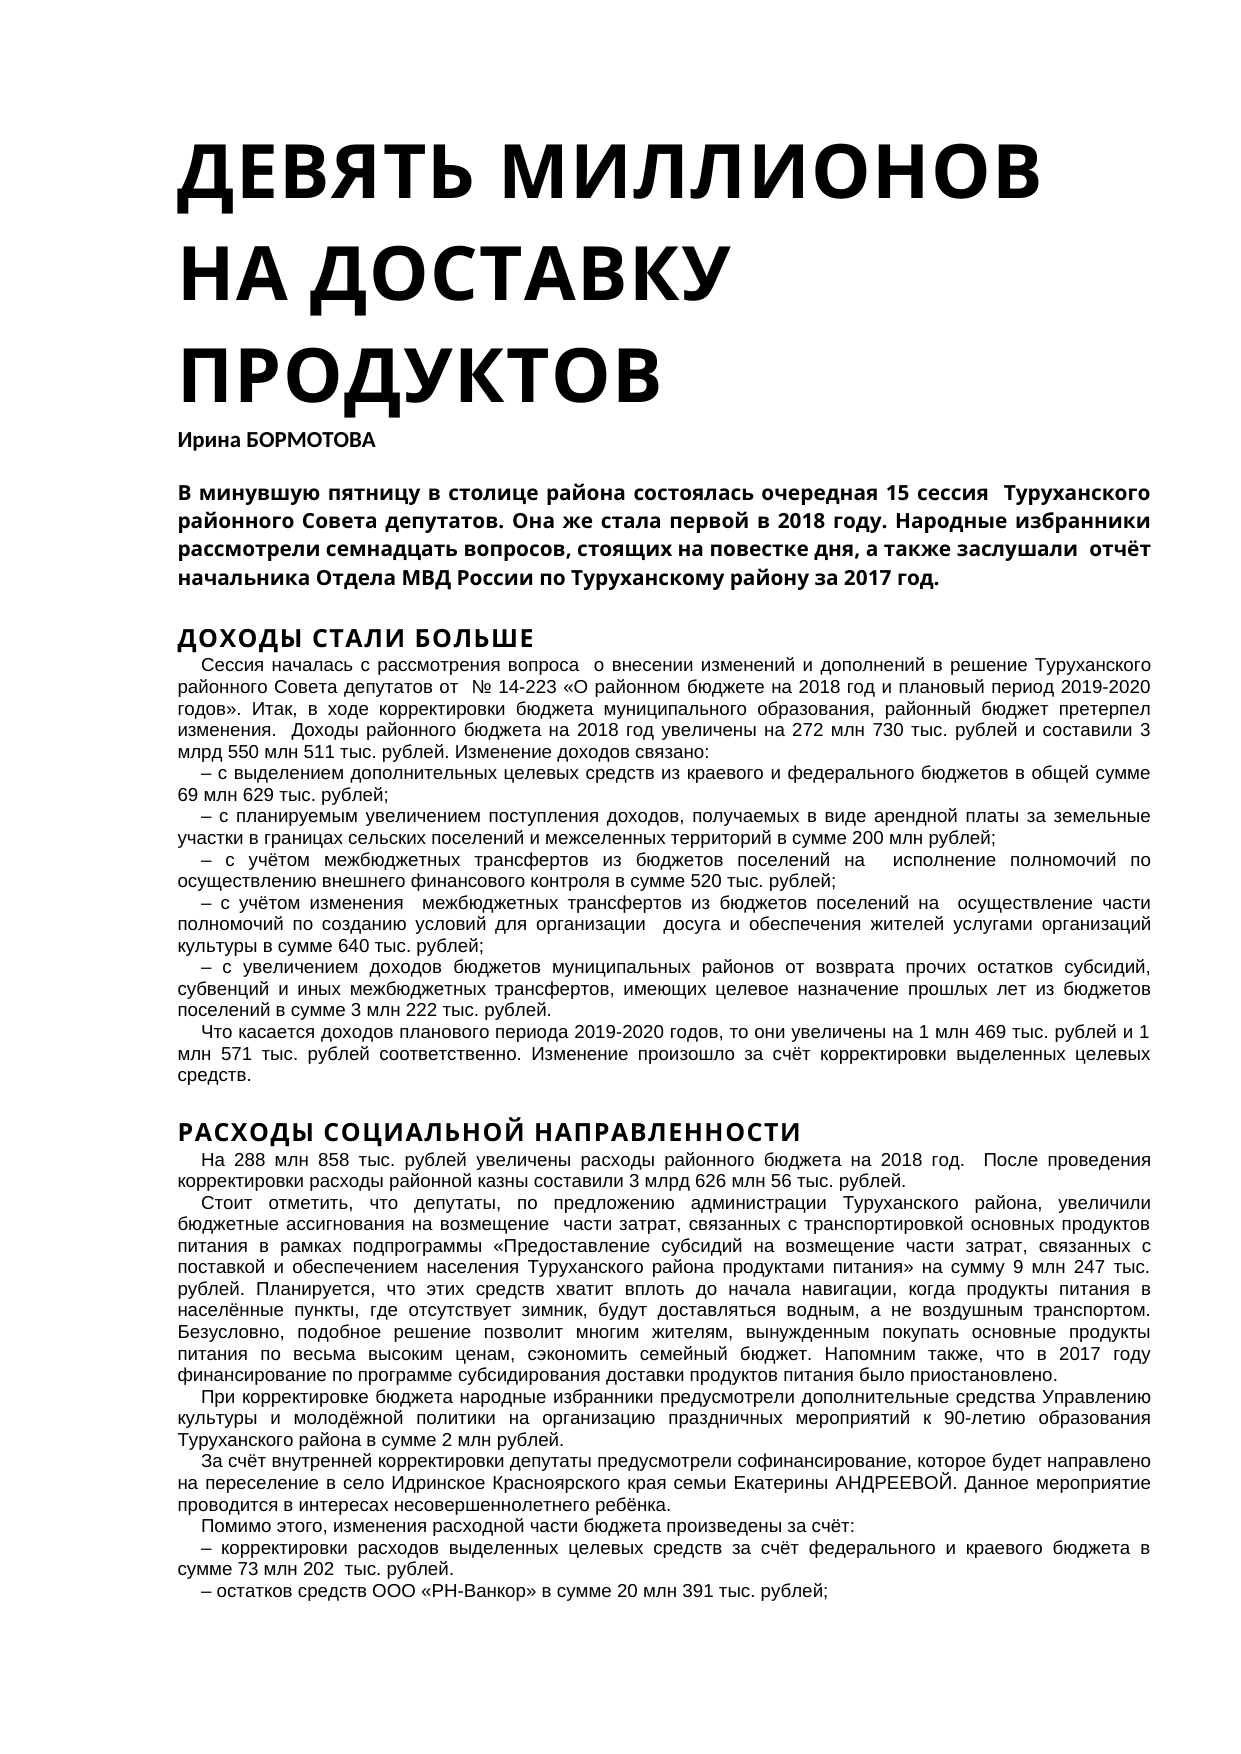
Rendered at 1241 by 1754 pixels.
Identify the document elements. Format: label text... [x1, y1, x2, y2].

text Ирина БОРМОТОВА [177, 425, 1152, 453]
text – остатков средств ООО «РН-Ванкор» в сумме 20 млн 391 тыс. рублей; [177, 1579, 1152, 1601]
text РАСХОДЫ СОЦИАЛЬНОЙ НАПРАВЛЕННОСТИ [177, 1114, 1152, 1148]
text ДЕВЯТЬ МИЛЛИОНОВ НА ДОСТАВКУ ПРОДУКТОВ [177, 118, 1152, 425]
text При корректировке бюджета народные избранники предусмотрели дополнительные средства Управлению культуры и молодёжной политики на организацию праздничных мероприятий к 90-летию образования Туруханского района в сумме 2 млн рублей. [177, 1386, 1152, 1450]
text Стоит отметить, что депутаты, по предложению администрации Туруханского района, увеличили бюджетные ассигнования на возмещение части затрат, связанных с транспортировкой основных продуктов питания в рамках подпрограммы «Предоставление субсидий на возмещение части затрат, связанных с поставкой и обеспечением населения Туруханского района продуктами питания» на сумму 9 млн 247 тыс. рублей. Планируется, что этих средств хватит вплоть до начала навигации, когда продукты питания в населённые пункты, где отсутствует зимник, будут доставляться водным, а не воздушным транспортом. Безусловно, подобное решение позволит многим жителям, вынужденным покупать основные продукты питания по весьма высоким ценам, сэкономить семейный бюджет. Напомним также, что в 2017 году финансирование по программе субсидирования доставки продуктов питания было приостановлено. [177, 1191, 1152, 1386]
text – с выделением дополнительных целевых средств из краевого и федерального бюджетов в общей сумме 69 млн 629 тыс. рублей; [177, 762, 1152, 805]
text В минувшую пятницу в столице района состоялась очередная 15 сессия Туруханского районного Совета депутатов. Она же стала первой в 2018 году. Народные избранники рассмотрели семнадцать вопросов, стоящих на повестке дня, а также заслушали отчёт начальника Отдела МВД России по Туруханскому району за 2017 год. [177, 478, 1152, 591]
text Сессия началась с рассмотрения вопроса о внесении изменений и дополнений в решение Туруханского районного Совета депутатов от № 14-223 «О районном бюджете на 2018 год и плановый период 2019-2020 годов». Итак, в ходе корректировки бюджета муниципального образования, районный бюджет претерпел изменения. Доходы районного бюджета на 2018 год увеличены на 272 млн 730 тыс. рублей и составили 3 млрд 550 млн 511 тыс. рублей. Изменение доходов связано: [177, 654, 1152, 762]
text – с учётом изменения межбюджетных трансфертов из бюджетов поселений на осуществление части полномочий по созданию условий для организации досуга и обеспечения жителей услугами организаций культуры в сумме 640 тыс. рублей; [177, 891, 1152, 956]
text Помимо этого, изменения расходной части бюджета произведены за счёт: [177, 1515, 1152, 1536]
text – с увеличением доходов бюджетов муниципальных районов от возврата прочих остатков субсидий, субвенций и иных межбюджетных трансфертов, имеющих целевое назначение прошлых лет из бюджетов поселений в сумме 3 млн 222 тыс. рублей. [177, 956, 1152, 1021]
text – корректировки расходов выделенных целевых средств за счёт федерального и краевого бюджета в сумме 73 млн 202 тыс. рублей. [177, 1536, 1152, 1579]
text За счёт внутренней корректировки депутаты предусмотрели софинансирование, которое будет направлено на переселение в село Идринское Красноярского края семьи Екатерины АНДРЕЕВОЙ. Данное мероприятие проводится в интересах несовершеннолетнего ребёнка. [177, 1450, 1152, 1515]
text – с планируемым увеличением поступления доходов, получаемых в виде арендной платы за земельные участки в границах сельских поселений и межселенных территорий в сумме 200 млн рублей; [177, 805, 1152, 848]
text – с учётом межбюджетных трансфертов из бюджетов поселений на исполнение полномочий по осуществлению внешнего финансового контроля в сумме 520 тыс. рублей; [177, 848, 1152, 891]
text ДОХОДЫ СТАЛИ БОЛЬШЕ [177, 620, 1152, 654]
text На 288 млн 858 тыс. рублей увеличены расходы районного бюджета на 2018 год. После проведения корректировки расходы районной казны составили 3 млрд 626 млн 56 тыс. рублей. [177, 1148, 1152, 1191]
text Что касается доходов планового периода 2019-2020 годов, то они увеличены на 1 млн 469 тыс. рублей и 1 млн 571 тыс. рублей соответственно. Изменение произошло за счёт корректировки выделенных целевых средств. [177, 1021, 1152, 1086]
